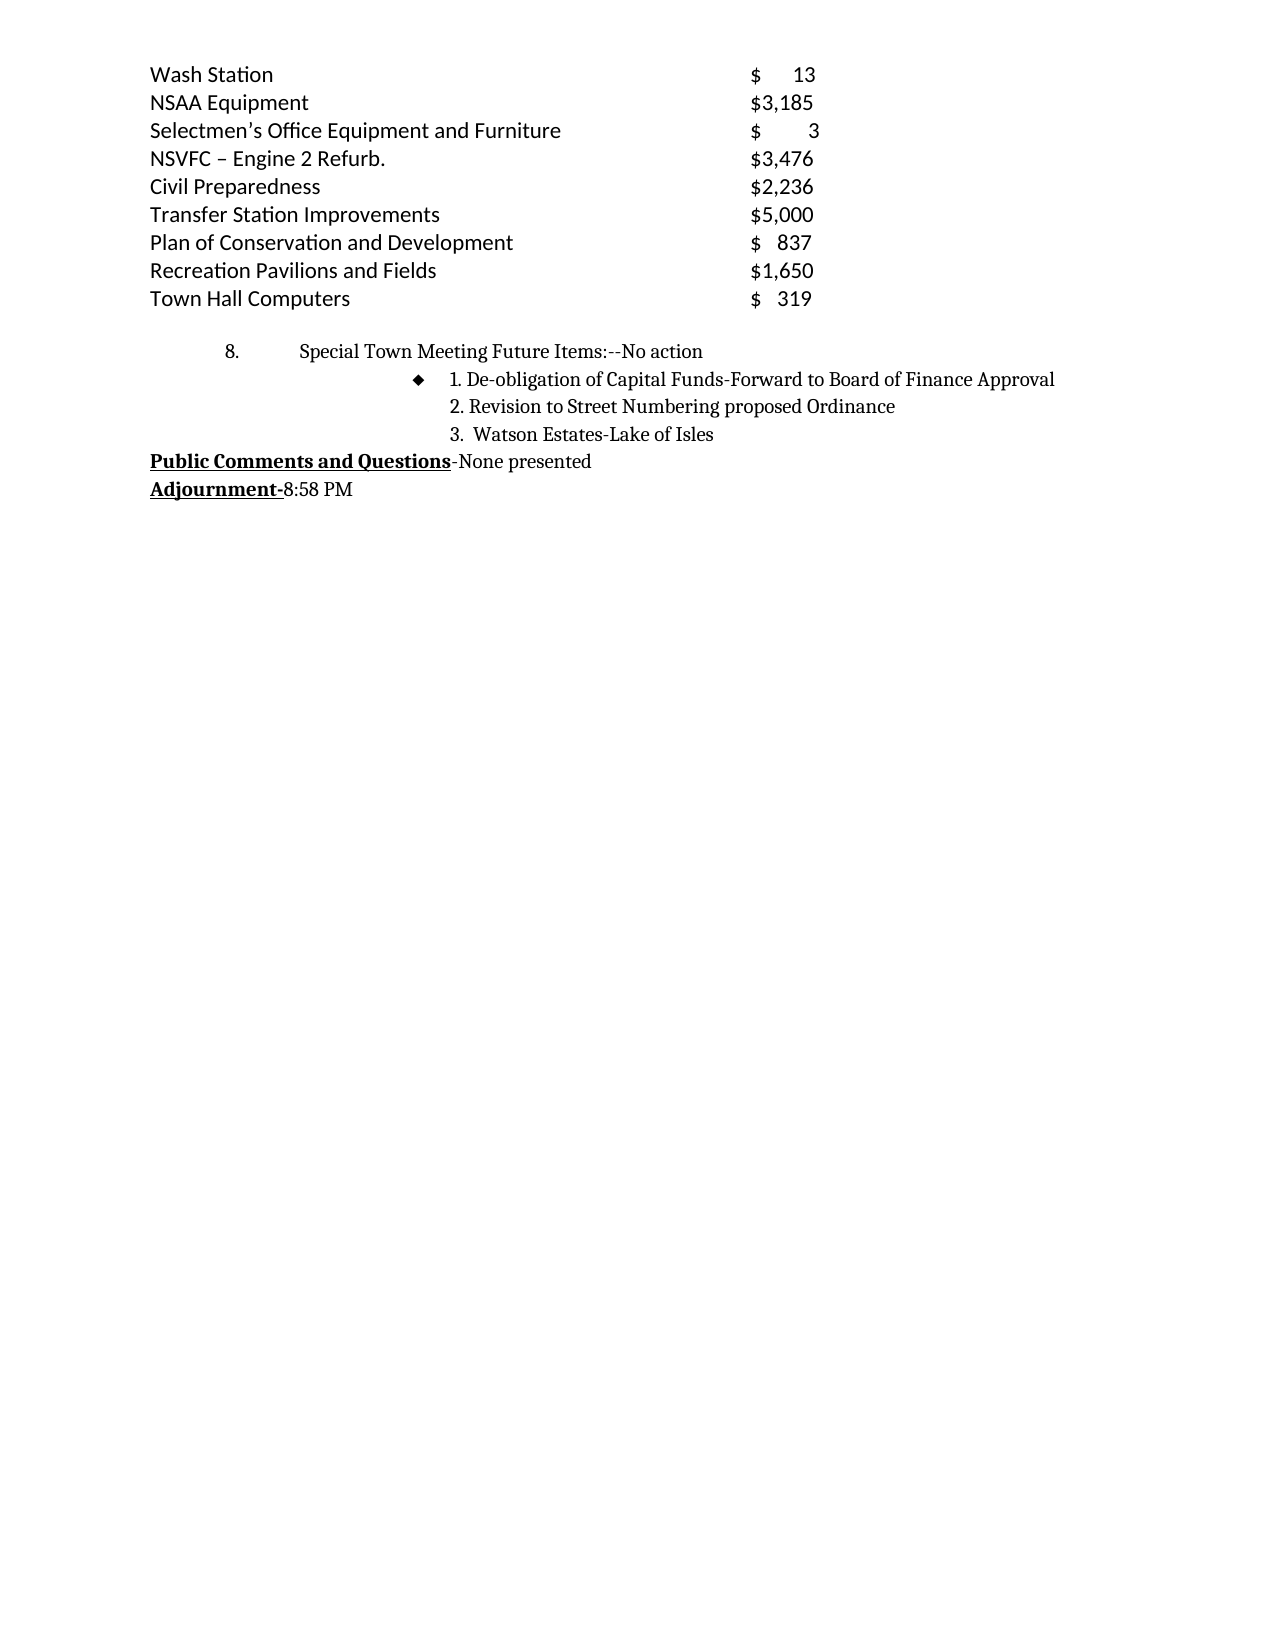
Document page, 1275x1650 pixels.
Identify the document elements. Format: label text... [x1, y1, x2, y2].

list 1. De-obligation of Capital Funds-Forward to Board of Finance Approval [412, 367, 1125, 391]
text Plan of Conservation and Development $ 837 [150, 228, 1125, 256]
text Recreation Pavilions and Fields $1,650 [150, 256, 1125, 284]
text NSVFC – Engine 2 Refurb. $3,476 [150, 144, 1125, 172]
text Adjournment-8:58 PM [150, 477, 1125, 501]
list 3. Watson Estates-Lake of Isles [225, 422, 1125, 446]
text Selectmen’s Office Equipment and Furniture $ 3 [150, 116, 1125, 144]
list Public Comments and Questions-None presented [150, 450, 1125, 474]
text NSAA Equipment $3,185 [150, 88, 1125, 116]
text Town Hall Computers $ 319 [150, 284, 1125, 312]
list 2. Revision to Street Numbering proposed Ordinance [225, 395, 1125, 419]
list 8. Special Town Meeting Future Items:--No action [225, 340, 1125, 364]
text Transfer Station Improvements $5,000 [150, 200, 1125, 228]
text Wash Station $ 13 [150, 60, 1125, 88]
text Civil Preparedness $2,236 [150, 172, 1125, 200]
